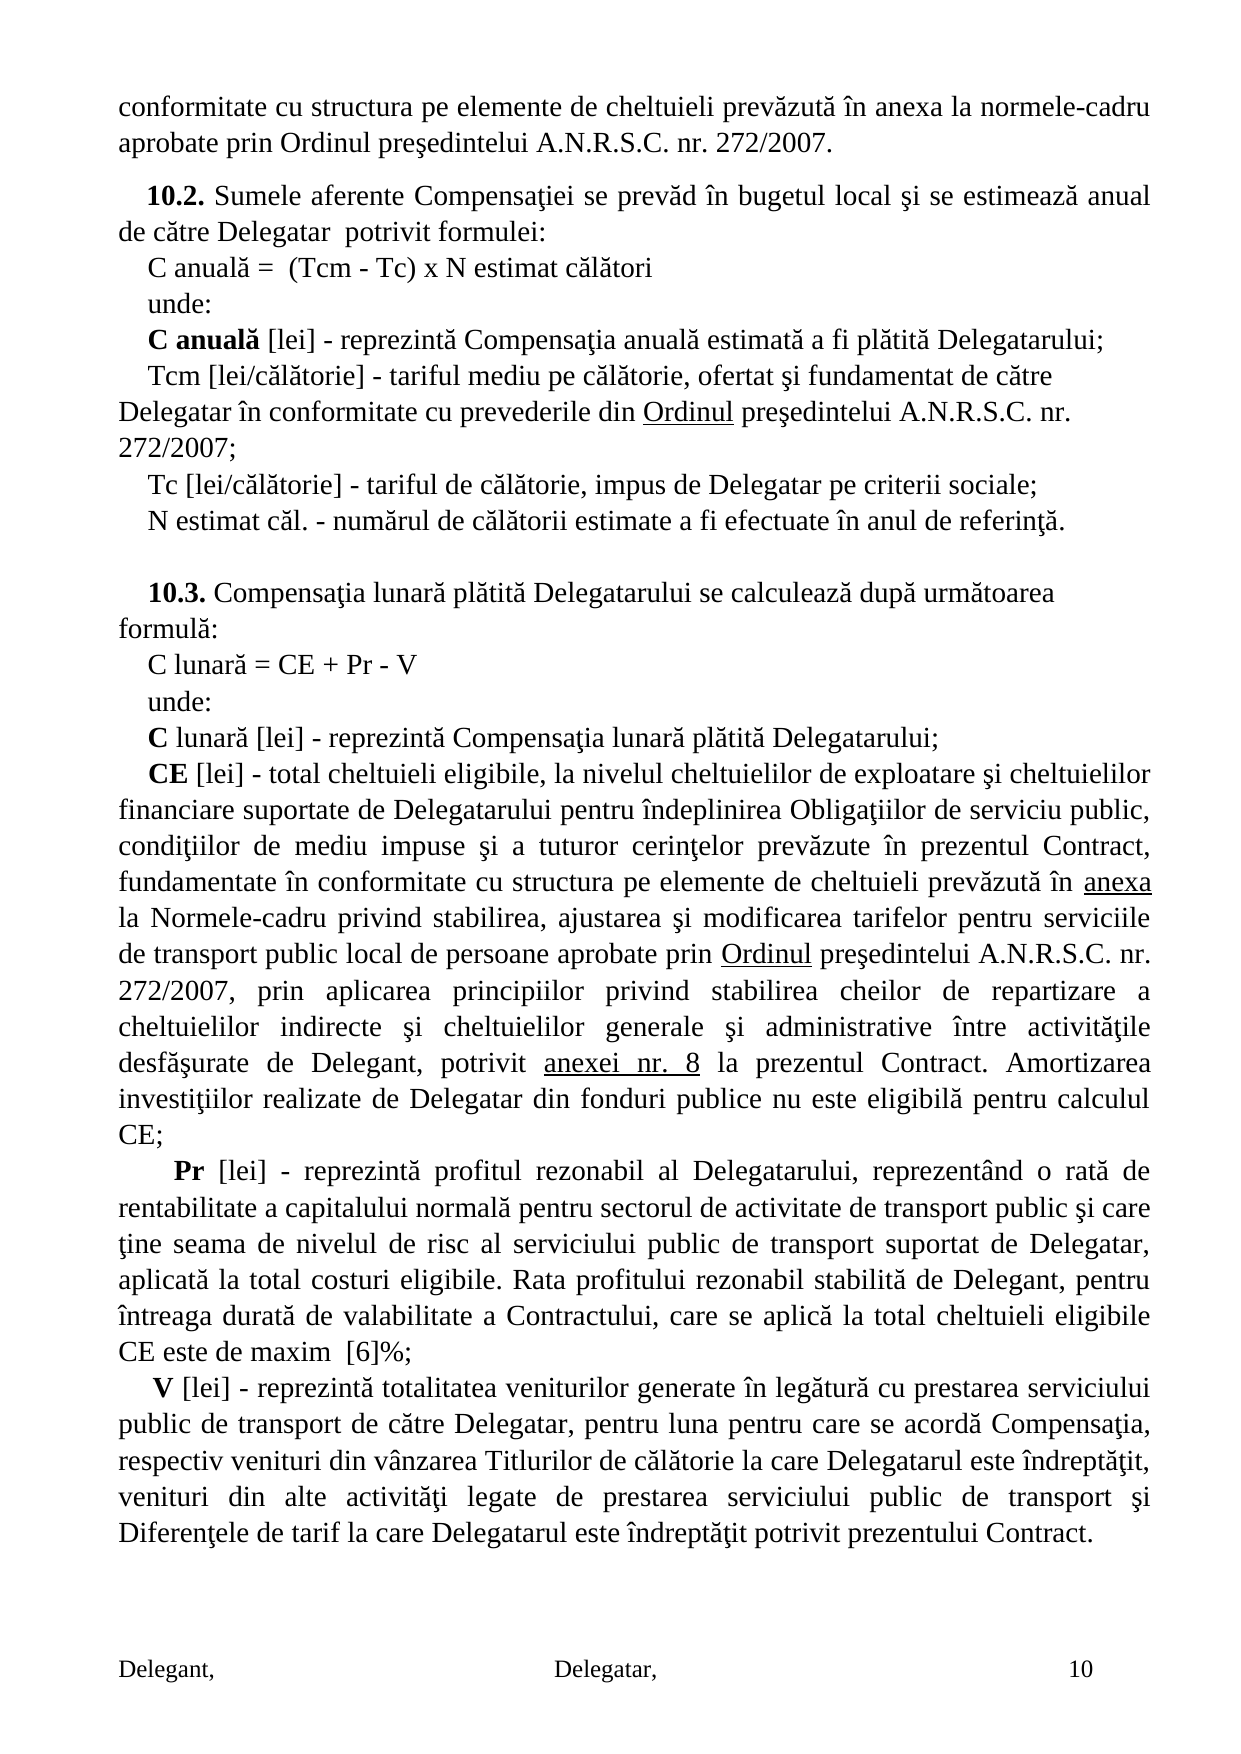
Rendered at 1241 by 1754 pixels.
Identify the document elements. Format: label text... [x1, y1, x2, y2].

text Tcm [lei/călătorie] - tariful mediu pe călătorie, ofertat şi fundamentat de către Delegatar în conformitate cu prevederile din Ordinul preşedintelui A.N.R.S.C. nr. 272/2007; [118, 358, 1152, 464]
text C anuală = (Tcm - Tc) x N estimat călători [118, 250, 1152, 283]
text Tc [lei/călătorie] - tariful de călătorie, impus de Delegatar pe criterii sociale; [118, 467, 1152, 500]
text unde: [118, 286, 1152, 319]
text 10.3. Compensaţia lunară plătită Delegatarului se calculează după următoarea formulă: [118, 575, 1152, 645]
text unde: [118, 684, 1152, 717]
text 10.2. Sumele aferente Compensaţiei se prevăd în bugetul local şi se estimează anual de către Delegatar potrivit formulei: [118, 178, 1152, 247]
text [118, 89, 1152, 158]
text V [lei] - reprezintă totalitatea veniturilor generate în legătură cu prestarea serviciului public de transport de către Delegatar, pentru luna pentru care se acordă Compensaţia, respectiv venituri din vânzarea Titlurilor de călătorie la care Delegatarul este îndreptăţit, venituri din alte activităţi legate de prestarea serviciului public de transport şi Diferenţele de tarif la care Delegatarul este îndreptăţit potrivit prezentului Contract. [118, 1370, 1152, 1548]
text N estimat căl. - numărul de călătorii estimate a fi efectuate în anul de referinţă. [118, 503, 1152, 536]
text C lunară = CE + Pr - V [118, 647, 1152, 681]
text CE [lei] - total cheltuieli eligibile, la nivelul cheltuielilor de exploatare şi cheltuielilor financiare suportate de Delegatarului pentru îndeplinirea Obligaţiilor de serviciu public, condiţiilor de mediu impuse şi a tuturor cerinţelor prevăzute în prezentul Contract, fundamentate în conformitate cu structura pe elemente de cheltuieli prevăzută în anexa la Normele-cadru privind stabilirea, ajustarea şi modificarea tarifelor pentru serviciile de transport public local de persoane aprobate prin Ordinul preşedintelui A.N.R.S.C. nr. 272/2007, prin aplicarea principiilor privind stabilirea cheilor de repartizare a cheltuielilor indirecte şi cheltuielilor generale şi administrative între activităţile desfăşurate de Delegant, potrivit anexei nr. 8 la prezentul Contract. Amortizarea investiţiilor realizate de Delegatar din fonduri publice nu este eligibilă pentru calculul CE; [118, 756, 1152, 1151]
text C lunară [lei] - reprezintă Compensaţia lunară plătită Delegatarului; [118, 720, 1152, 753]
text C anuală [lei] - reprezintă Compensaţia anuală estimată a fi plătită Delegatarului; [118, 322, 1152, 356]
text Pr [lei] - reprezintă profitul rezonabil al Delegatarului, reprezentând o rată de rentabilitate a capitalului normală pentru sectorul de activitate de transport public şi care ţine seama de nivelul de risc al serviciului public de transport suportat de Delegatar, aplicată la total costuri eligibile. Rata profitului rezonabil stabilită de Delegant, pentru întreaga durată de valabilitate a Contractului, care se aplică la total cheltuieli eligibile CE este de maxim [6]%; [118, 1153, 1152, 1368]
